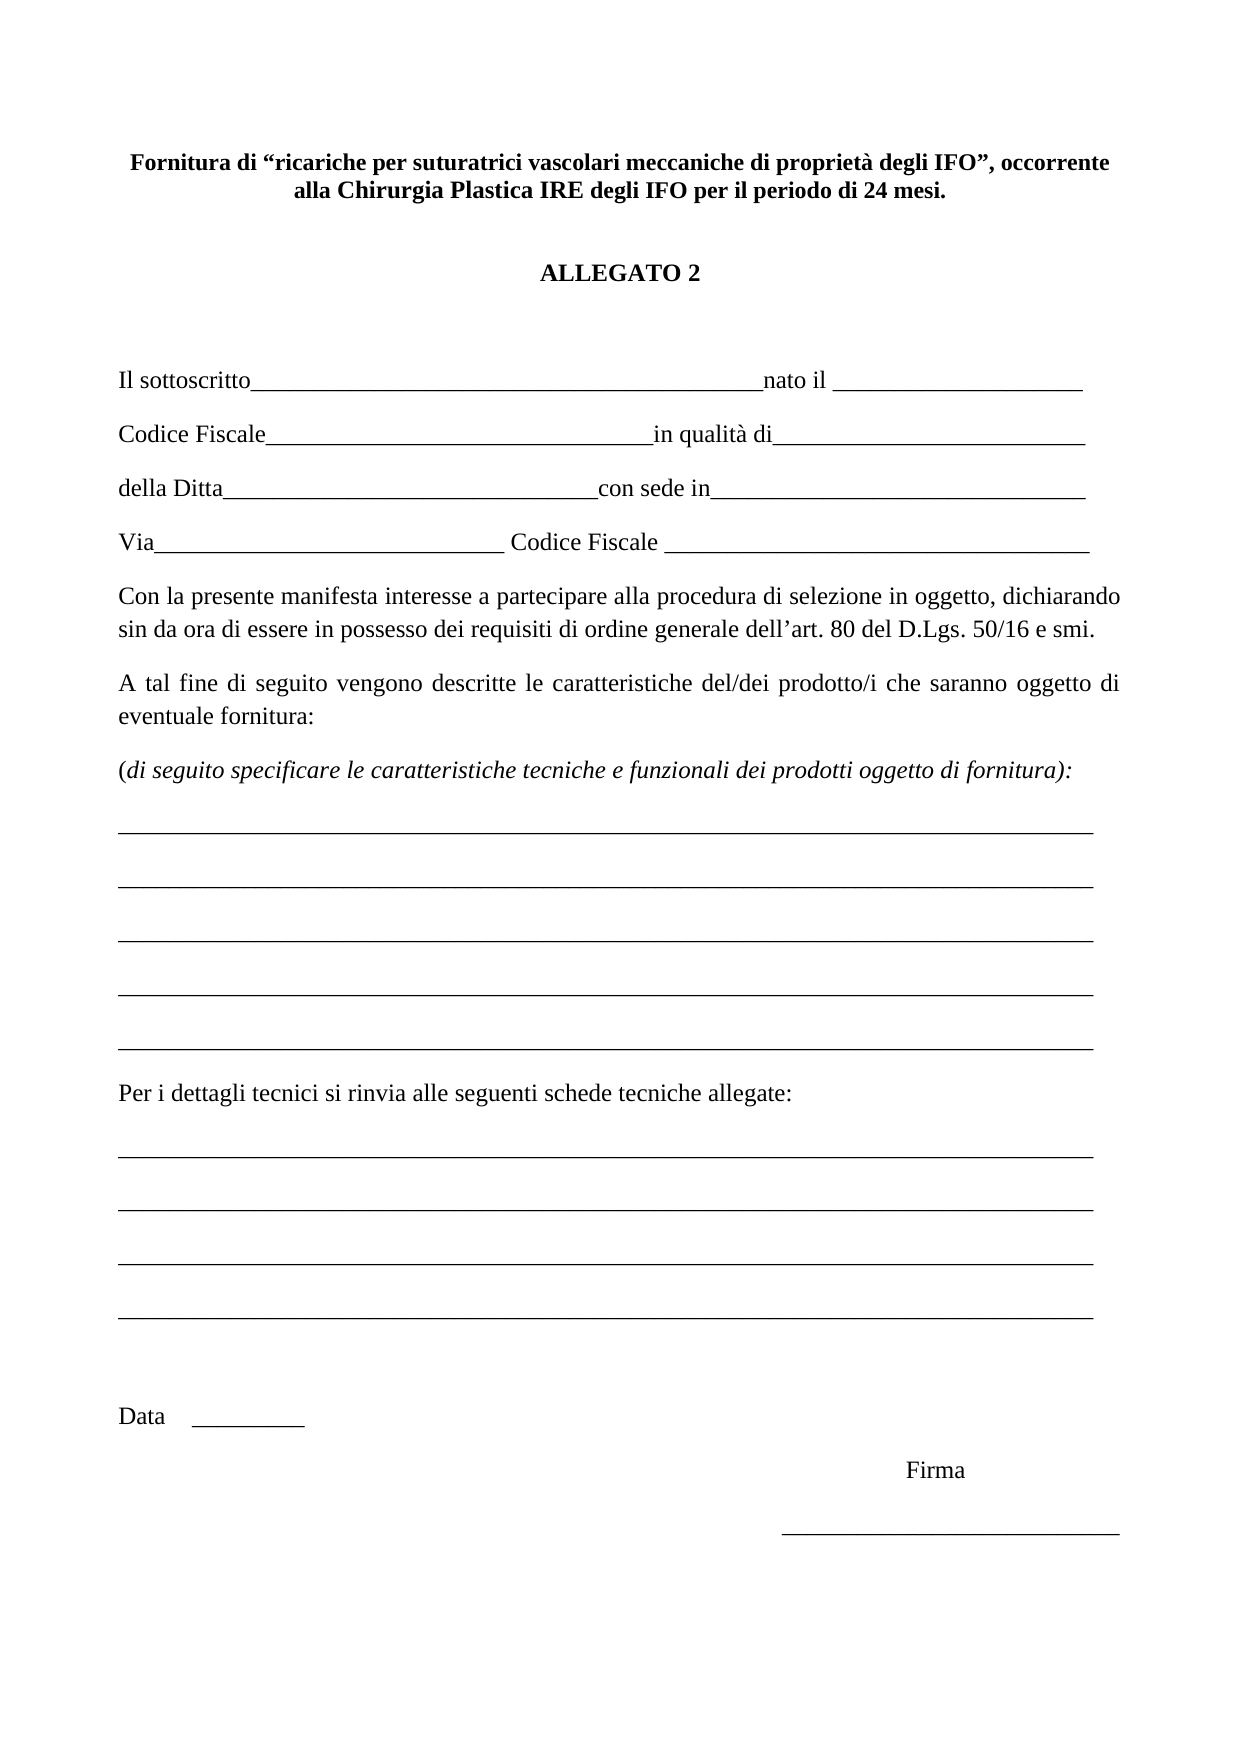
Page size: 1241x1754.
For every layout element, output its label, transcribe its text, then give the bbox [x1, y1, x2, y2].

text A tal fine di seguito vengono descritte le caratteristiche del/dei prodotto/i che saranno oggetto di eventuale fornitura: [118, 668, 1122, 729]
text della Ditta______________________________con sede in______________________________ [118, 473, 1122, 502]
text ______________________________________________________________________________ [118, 1239, 1122, 1268]
text ______________________________________________________________________________ [118, 1293, 1122, 1322]
text ______________________________________________________________________________ [118, 1132, 1122, 1160]
text Per i dettagli tecnici si rinvia alle seguenti schede tecniche allegate: [118, 1078, 1122, 1107]
text ALLEGATO 2 [118, 258, 1122, 287]
text Data _________ [118, 1401, 1122, 1430]
text ______________________________________________________________________________ [118, 1024, 1122, 1053]
text Fornitura di “ricariche per suturatrici vascolari meccaniche di proprietà degli IFO”, occorrente alla Chirurgia Plastica IRE degli IFO per il periodo di 24 mesi. [118, 148, 1122, 204]
text ___________________________ [118, 1509, 1122, 1570]
text Firma [118, 1455, 1122, 1483]
text (di seguito specificare le caratteristiche tecniche e funzionali dei prodotti oggetto di fornitura): [118, 755, 1122, 783]
text ______________________________________________________________________________ [118, 970, 1122, 999]
text Via____________________________ Codice Fiscale __________________________________ [118, 527, 1122, 556]
text ______________________________________________________________________________ [118, 1186, 1122, 1214]
text ______________________________________________________________________________ [118, 808, 1122, 837]
text ______________________________________________________________________________ [118, 916, 1122, 945]
text Con la presente manifesta interesse a partecipare alla procedura di selezione in oggetto, dichiarando sin da ora di essere in possesso dei requisiti di ordine generale dell’art. 80 del D.Lgs. 50/16 e smi. [118, 581, 1122, 643]
text ______________________________________________________________________________ [118, 862, 1122, 891]
text Il sottoscritto_________________________________________nato il ____________________ [118, 366, 1122, 394]
text Codice Fiscale_______________________________in qualità di_________________________ [118, 419, 1122, 448]
